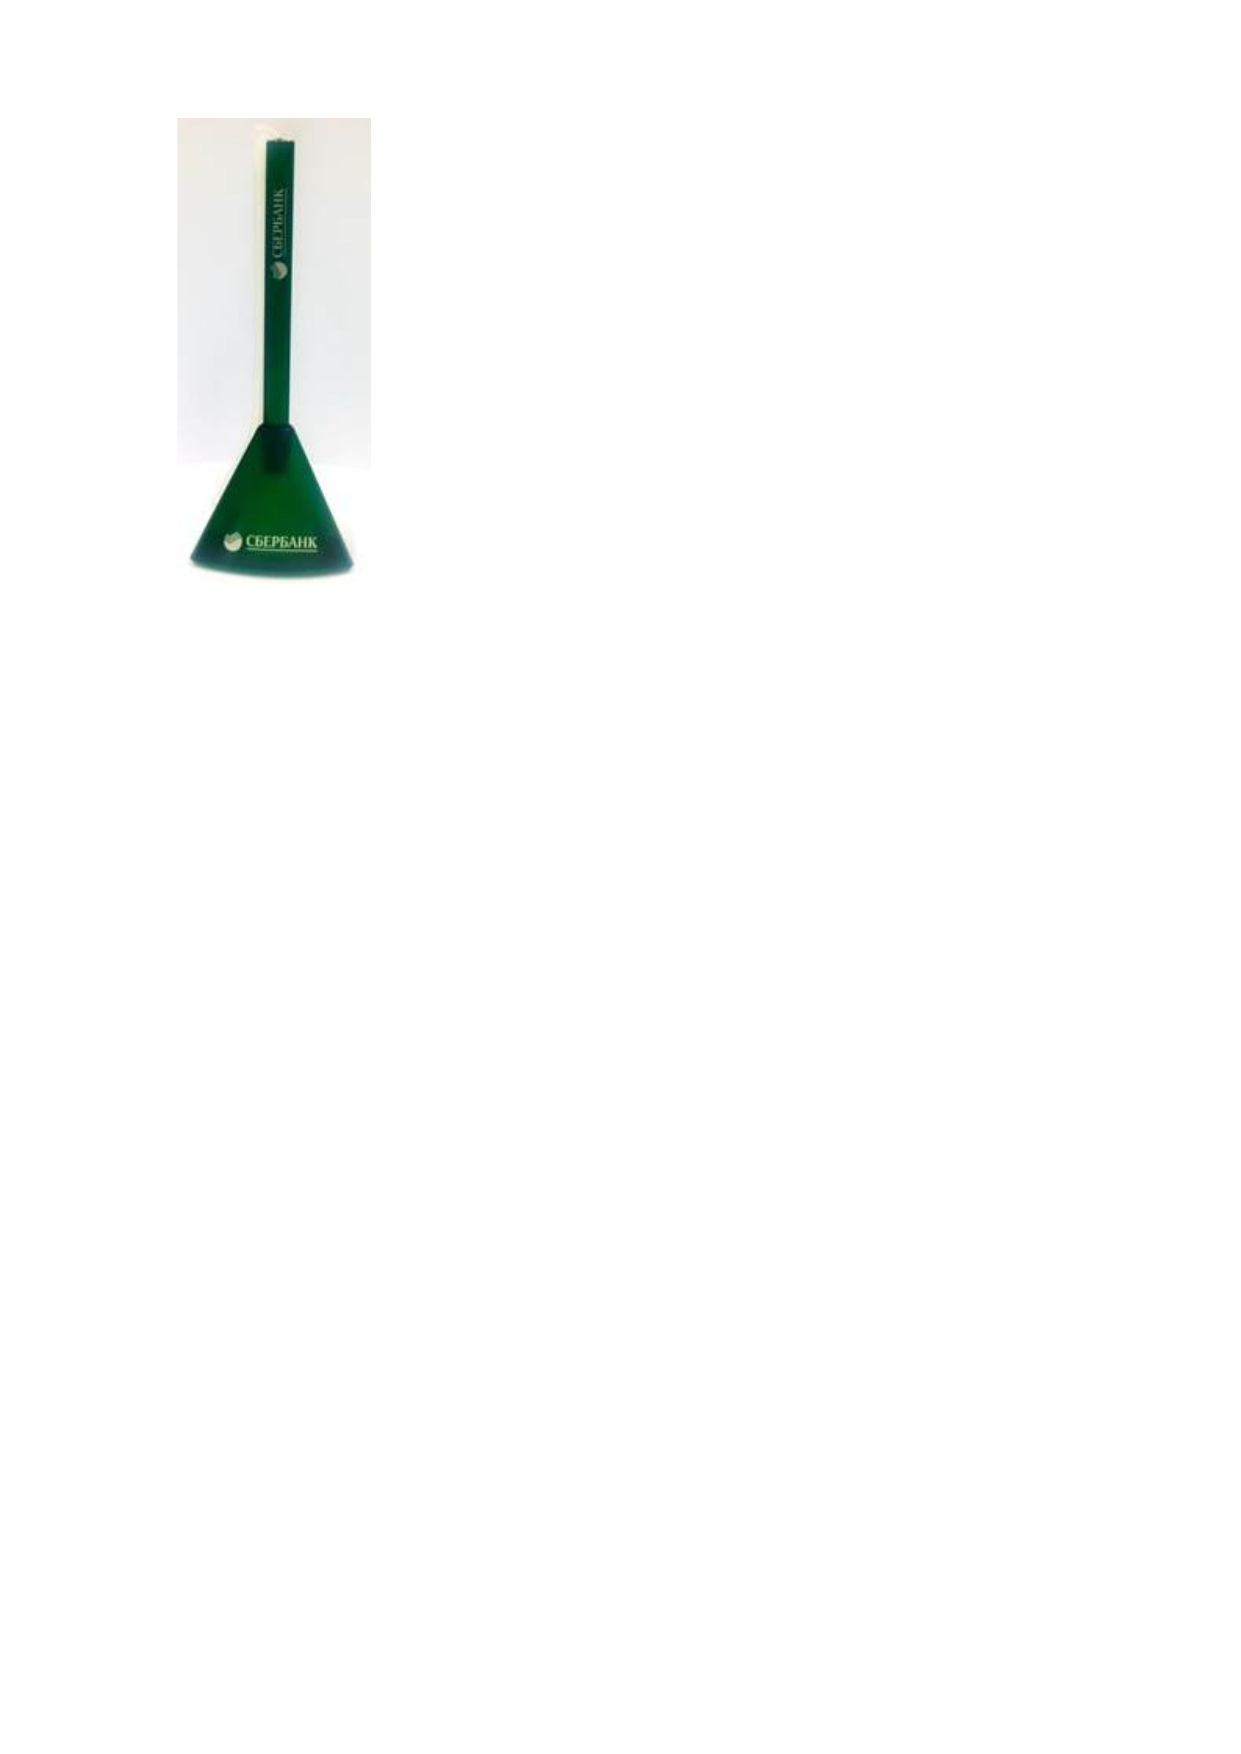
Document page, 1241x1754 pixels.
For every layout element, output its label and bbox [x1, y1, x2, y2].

picture [177, 118, 371, 584]
